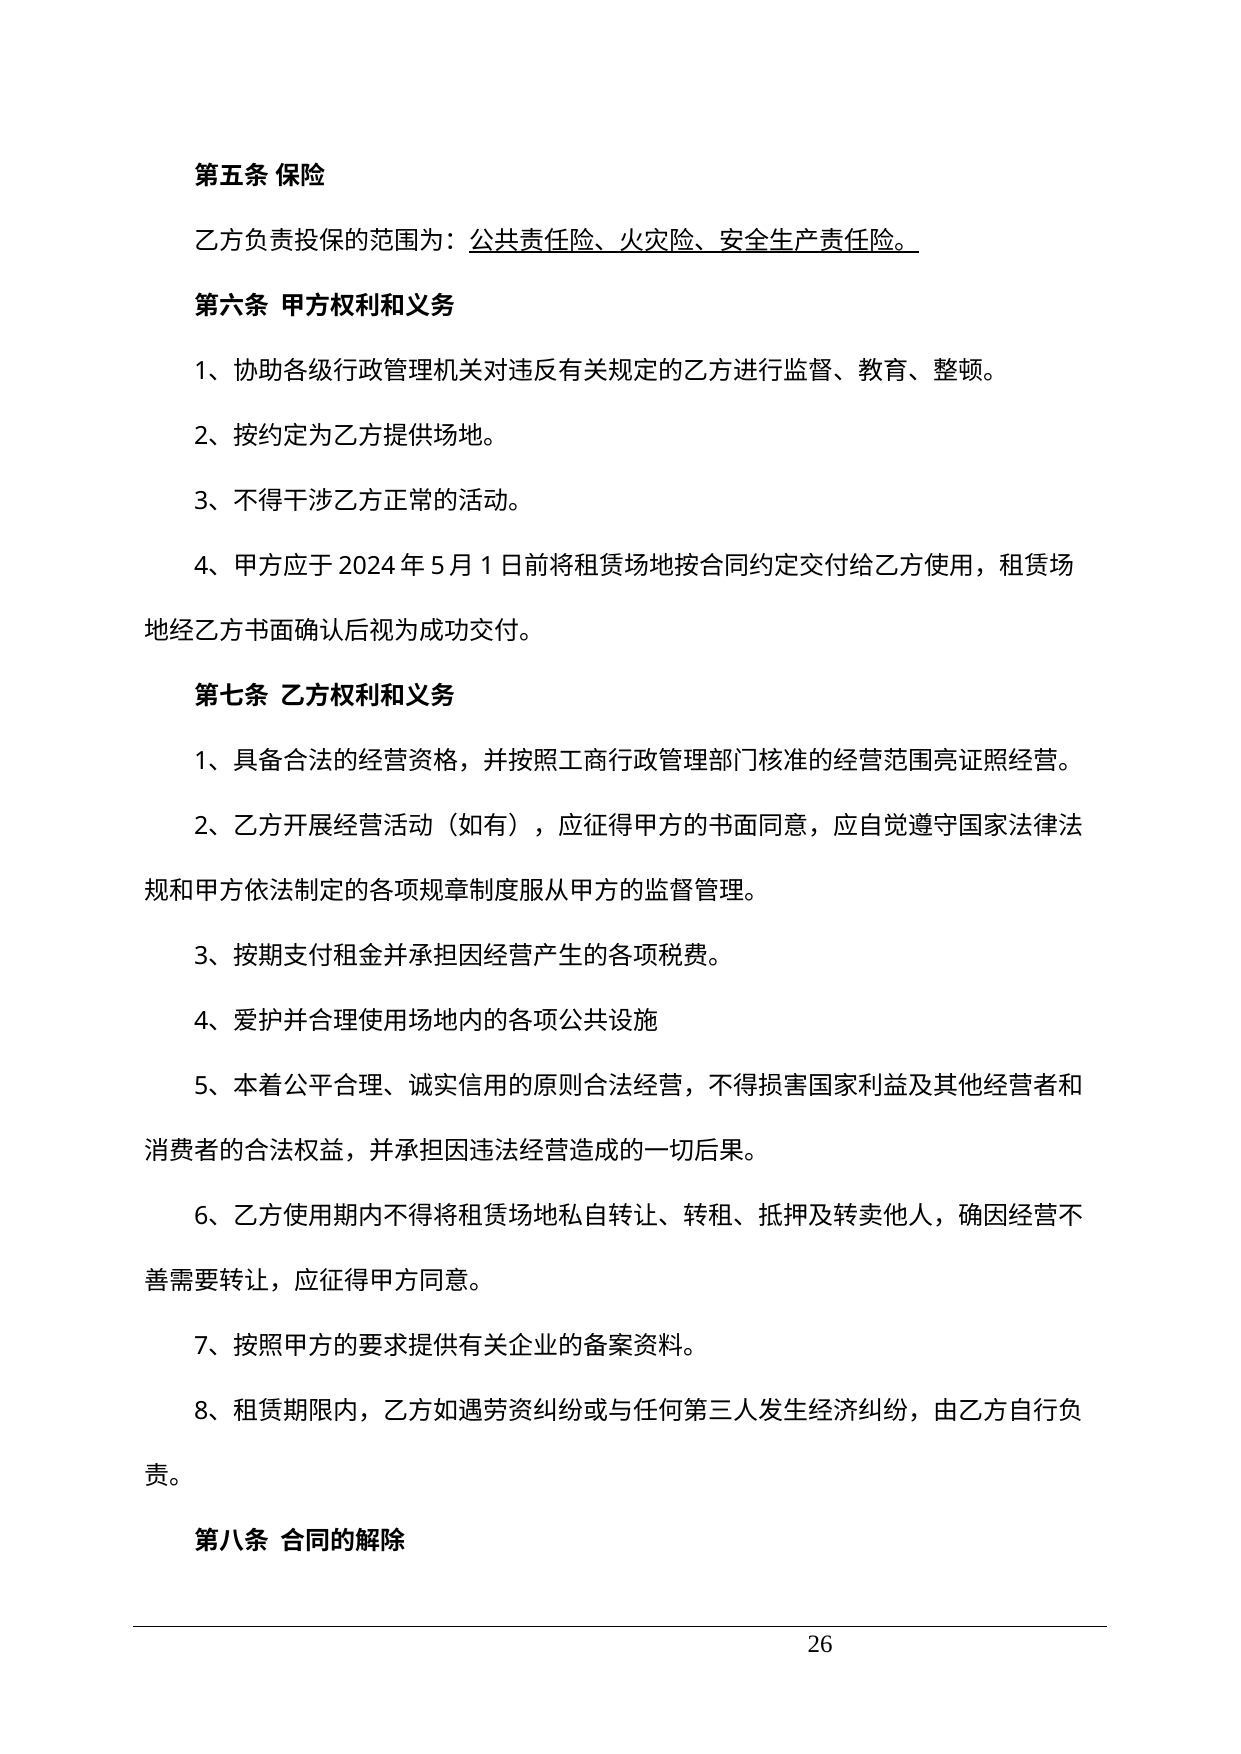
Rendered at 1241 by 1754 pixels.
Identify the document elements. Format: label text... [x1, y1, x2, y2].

text 5、本着公平合理、诚实信用的原则合法经营，不得损害国家利益及其他经营者和消费者的合法权益，并承担因违法经营造成的一切后果。 [144, 1051, 1097, 1181]
text 第六条 甲方权利和义务 [144, 271, 1097, 336]
text 3、按期支付租金并承担因经营产生的各项税费。 [144, 921, 1097, 986]
text 8、租赁期限内，乙方如遇劳资纠纷或与任何第三人发生经济纠纷，由乙方自行负责。 [144, 1376, 1097, 1506]
text 1、具备合法的经营资格，并按照工商行政管理部门核准的经营范围亮证照经营。 [144, 726, 1097, 791]
text 4、甲方应于2024年5月1日前将租赁场地按合同约定交付给乙方使用，租赁场地经乙方书面确认后视为成功交付。 [144, 531, 1097, 661]
text 3、不得干涉乙方正常的活动。 [144, 466, 1097, 531]
text 2、按约定为乙方提供场地。 [144, 401, 1097, 466]
text 6、乙方使用期内不得将租赁场地私自转让、转租、抵押及转卖他人，确因经营不善需要转让，应征得甲方同意。 [144, 1181, 1097, 1311]
text 乙方负责投保的范围为：公共责任险、火灾险、安全生产责任险。 [144, 206, 1097, 271]
text 4、爱护并合理使用场地内的各项公共设施 [144, 986, 1097, 1051]
text 2、乙方开展经营活动（如有），应征得甲方的书面同意，应自觉遵守国家法律法规和甲方依法制定的各项规章制度服从甲方的监督管理。 [144, 791, 1097, 921]
text 第五条 保险 [144, 141, 1097, 206]
text 第八条 合同的解除 [144, 1506, 1097, 1571]
text 第七条 乙方权利和义务 [144, 661, 1097, 726]
text 1、协助各级行政管理机关对违反有关规定的乙方进行监督、教育、整顿。 [144, 336, 1097, 401]
text 7、按照甲方的要求提供有关企业的备案资料。 [144, 1311, 1097, 1376]
